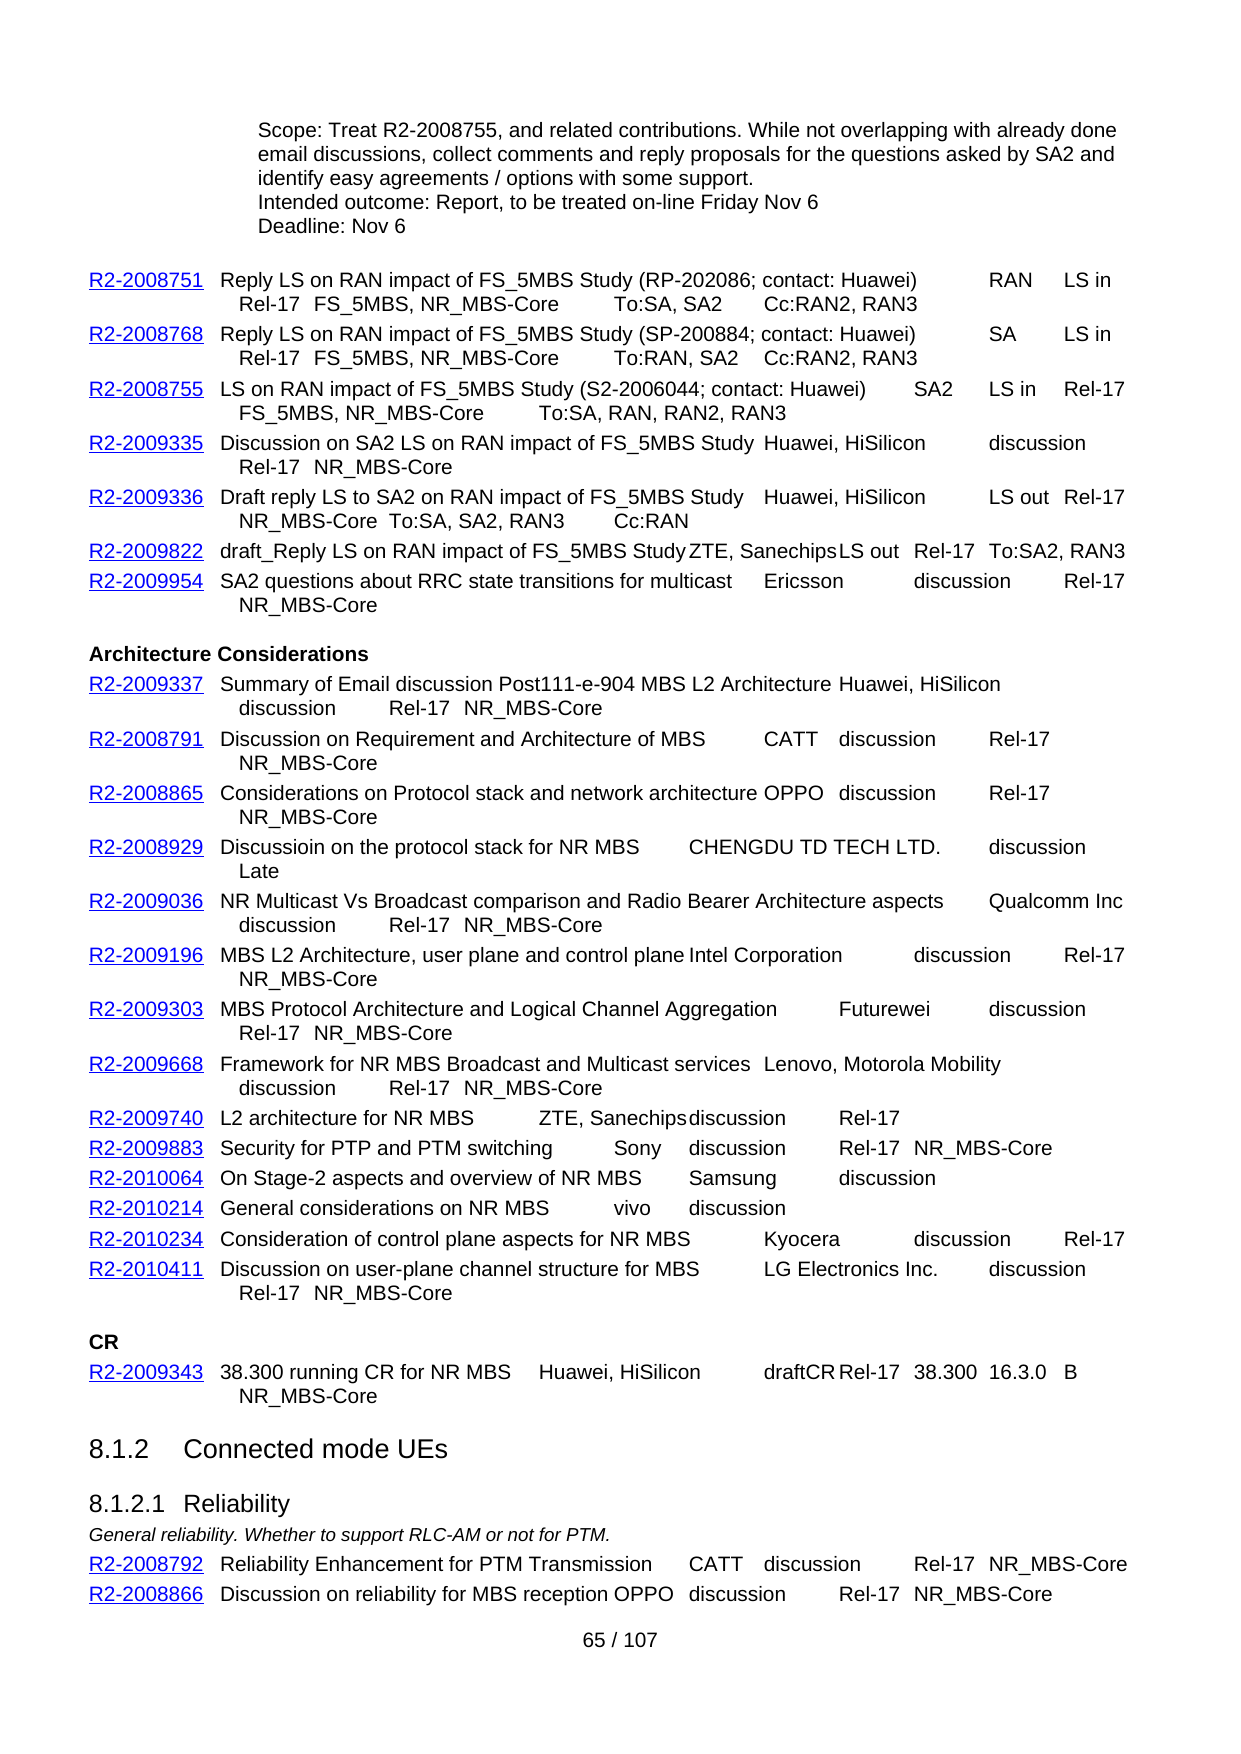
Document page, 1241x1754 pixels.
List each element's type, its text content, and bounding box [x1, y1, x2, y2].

title R2-2008755 LS on RAN impact of FS_5MBS Study (S2-2006044; contact: Huawei) SA2 LS in Rel-17 FS_5MBS, NR_MBS-Core To:SA, RAN, RAN2, RAN3 [89, 376, 1152, 424]
text Architecture Considerations [89, 642, 1152, 666]
title R2-2009036 NR Multicast Vs Broadcast comparison and Radio Bearer Architecture aspects Qualcomm Inc discussion Rel-17 NR_MBS-Core [89, 889, 1152, 937]
title R2-2010214 General considerations on NR MBS vivo discussion [89, 1196, 1152, 1220]
title R2-2008768 Reply LS on RAN impact of FS_5MBS Study (SP-200884; contact: Huawei) SA LS in Rel-17 FS_5MBS, NR_MBS-Core To:RAN, SA2 Cc:RAN2, RAN3 [89, 322, 1152, 370]
title R2-2010234 Consideration of control plane aspects for NR MBS Kyocera discussion Rel-17 [89, 1226, 1152, 1250]
title R2-2010411 Discussion on user-plane channel structure for MBS LG Electronics Inc. discussion Rel-17 NR_MBS-Core [89, 1257, 1152, 1304]
text Scope: Treat R2-2008755, and related contributions. While not overlapping with already done email discussions, collect comments and reply proposals for the questions asked by SA2 and identify easy agreements / options with some support. [220, 118, 1152, 190]
title R2-2008751 Reply LS on RAN impact of FS_5MBS Study (RP-202086; contact: Huawei) RAN LS in Rel-17 FS_5MBS, NR_MBS-Core To:SA, SA2 Cc:RAN2, RAN3 [89, 268, 1152, 316]
title R2-2009668 Framework for NR MBS Broadcast and Multicast services Lenovo, Motorola Mobility discussion Rel-17 NR_MBS-Core [89, 1051, 1152, 1099]
title R2-2009337 Summary of Email discussion Post111-e-904 MBS L2 Architecture Huawei, HiSilicon discussion Rel-17 NR_MBS-Core [89, 672, 1152, 720]
title R2-2008792 Reliability Enhancement for PTM Transmission CATT discussion Rel-17 NR_MBS-Core [89, 1552, 1152, 1576]
title R2-2009883 Security for PTP and PTM switching Sony discussion Rel-17 NR_MBS-Core [89, 1136, 1152, 1160]
title R2-2009196 MBS L2 Architecture, user plane and control plane Intel Corporation discussion Rel-17 NR_MBS-Core [89, 943, 1152, 991]
title R2-2009740 L2 architecture for NR MBS ZTE, Sanechips discussion Rel-17 [89, 1106, 1152, 1129]
title R2-2008791 Discussion on Requirement and Architecture of MBS CATT discussion Rel-17 NR_MBS-Core [89, 726, 1152, 774]
title R2-2009336 Draft reply LS to SA2 on RAN impact of FS_5MBS Study Huawei, HiSilicon LS out Rel-17 NR_MBS-Core To:SA, SA2, RAN3 Cc:RAN [89, 485, 1152, 533]
title R2-2009335 Discussion on SA2 LS on RAN impact of FS_5MBS Study Huawei, HiSilicon discussion Rel-17 NR_MBS-Core [89, 431, 1152, 478]
title R2-2009343 38.300 running CR for NR MBS Huawei, HiSilicon draftCR Rel-17 38.300 16.3.0 B NR_MBS-Core [89, 1360, 1152, 1408]
title R2-2008929 Discussioin on the protocol stack for NR MBS CHENGDU TD TECH LTD. discussion Late [89, 835, 1152, 883]
subtitle 8.1.2.1 Reliability [89, 1489, 1152, 1518]
title R2-2010064 On Stage-2 aspects and overview of NR MBS Samsung discussion [89, 1166, 1152, 1190]
text Deadline: Nov 6 [220, 214, 1152, 238]
title R2-2008865 Considerations on Protocol stack and network architecture OPPO discussion Rel-17 NR_MBS-Core [89, 781, 1152, 828]
text Intended outcome: Report, to be treated on-line Friday Nov 6 [220, 190, 1152, 214]
text CR [89, 1329, 1152, 1353]
title R2-2008866 Discussion on reliability for MBS reception OPPO discussion Rel-17 NR_MBS-Core [89, 1582, 1152, 1606]
text General reliability. Whether to support RLC-AM or not for PTM. [89, 1524, 1152, 1546]
subtitle 8.1.2 Connected mode UEs [89, 1433, 1152, 1464]
title R2-2009822 draft_Reply LS on RAN impact of FS_5MBS Study ZTE, Sanechips LS out Rel-17 To:SA2, RAN3 [89, 539, 1152, 563]
title R2-2009303 MBS Protocol Architecture and Logical Channel Aggregation Futurewei discussion Rel-17 NR_MBS-Core [89, 997, 1152, 1045]
title R2-2009954 SA2 questions about RRC state transitions for multicast Ericsson discussion Rel-17 NR_MBS-Core [89, 569, 1152, 617]
